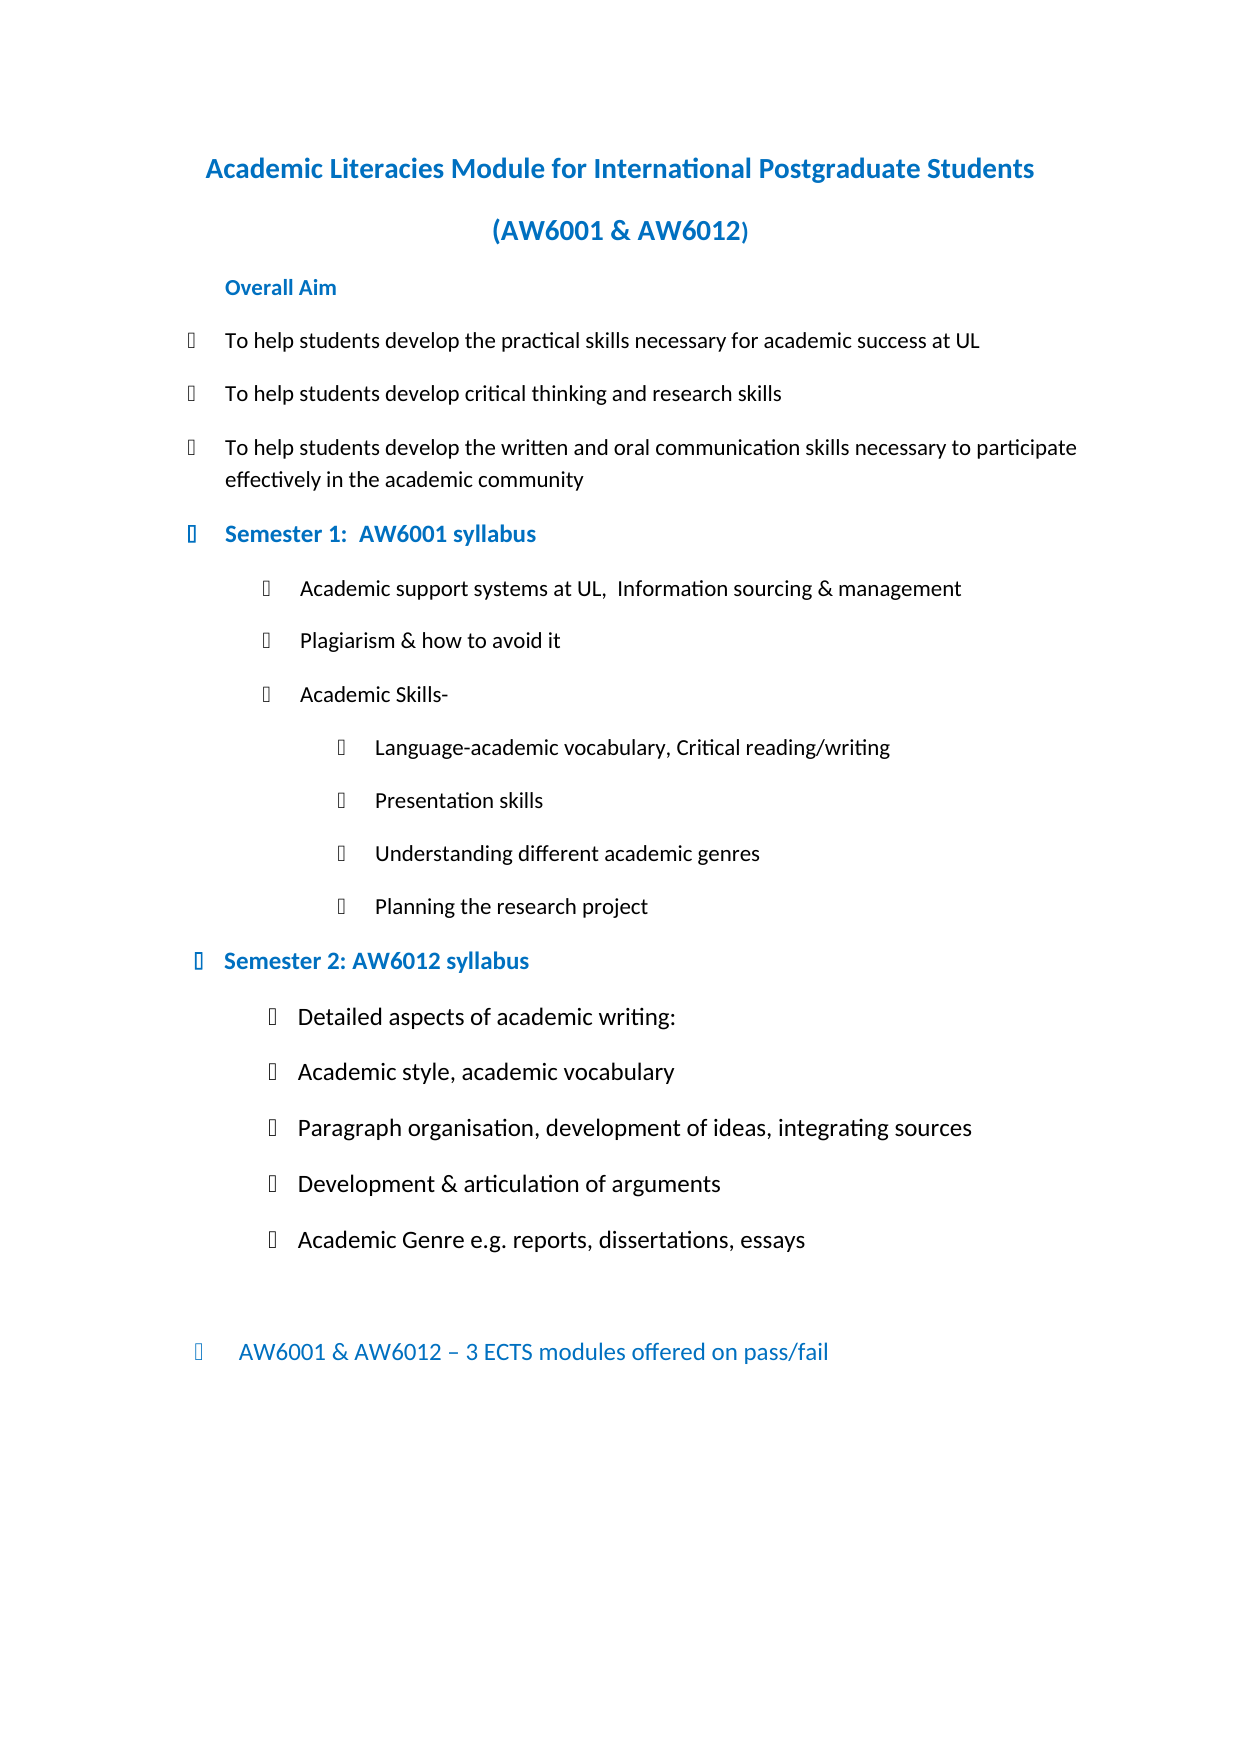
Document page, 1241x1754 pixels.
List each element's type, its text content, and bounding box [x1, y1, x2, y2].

list To help students develop the practical skills necessary for academic success at UL [187, 327, 1090, 354]
list Presentation skills [337, 786, 1090, 814]
list Semester 2: AW6012 syllabus [194, 945, 1090, 975]
list Academic support systems at UL, Information sourcing & management [262, 574, 1090, 602]
list Plagiarism & how to avoid it [262, 627, 1090, 655]
list Understanding different academic genres [337, 839, 1090, 867]
list Development & articulation of arguments [268, 1168, 1090, 1199]
list To help students develop critical thinking and research skills [187, 379, 1090, 408]
list Paragraph organisation, development of ideas, integrating sources [268, 1112, 1090, 1143]
list Planning the research project [337, 892, 1090, 920]
list AW6001 & AW6012 – 3 ECTS modules offered on pass/fail [194, 1336, 1090, 1366]
text Overall Aim [225, 273, 1090, 302]
list Semester 1: AW6001 syllabus [187, 518, 1090, 548]
list Academic Genre e.g. reports, dissertations, essays [268, 1224, 1090, 1254]
text (AW6001 & AW6012) [150, 212, 1090, 247]
list Language-academic vocabulary, Critical reading/writing [337, 733, 1090, 761]
list Academic Skills- [262, 680, 1090, 708]
text Academic Literacies Module for International Postgraduate Students [150, 150, 1090, 186]
list Detailed aspects of academic writing: [268, 1001, 1090, 1031]
list Academic style, academic vocabulary [268, 1056, 1090, 1087]
list To help students develop the written and oral communication skills necessary to participate effectively in the academic community [187, 433, 1090, 493]
